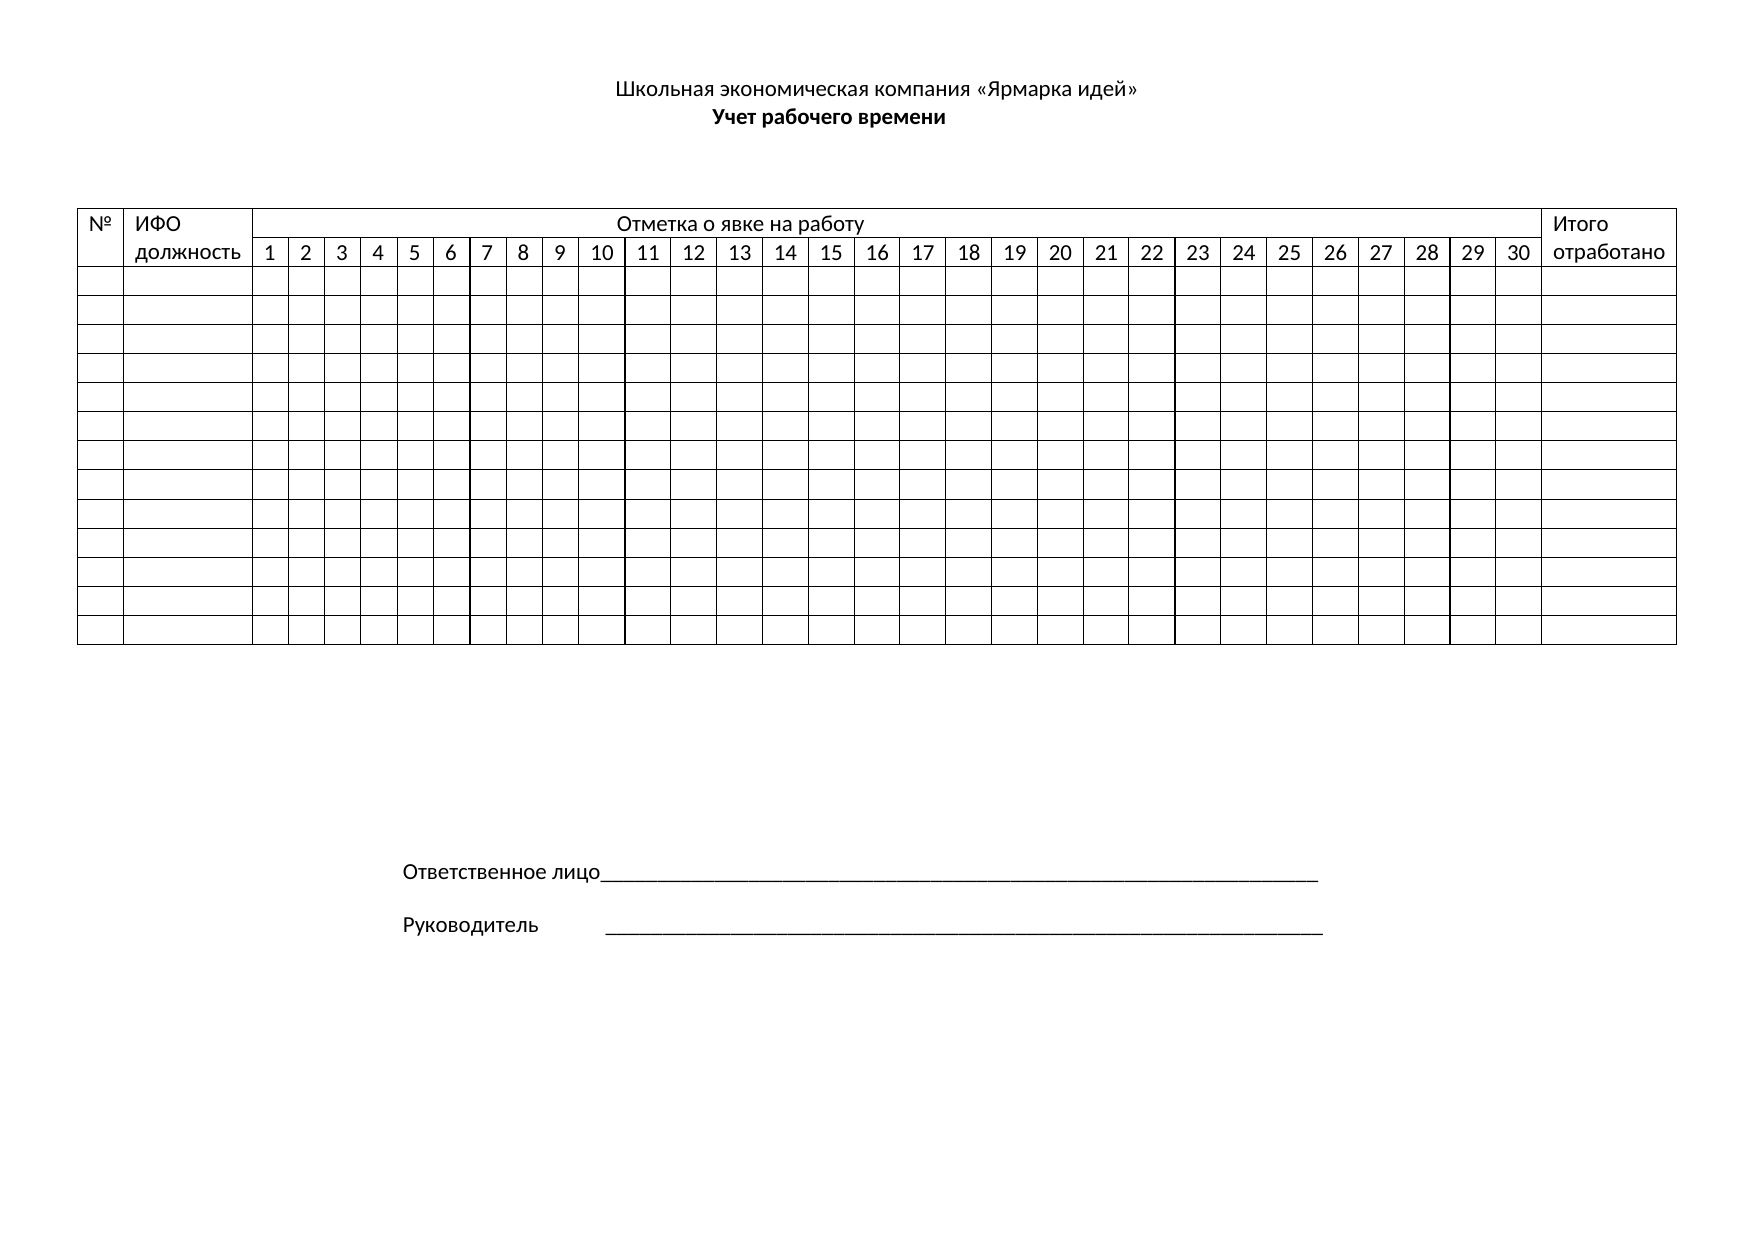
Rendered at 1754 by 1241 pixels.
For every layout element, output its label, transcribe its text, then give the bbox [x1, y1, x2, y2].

table_cell [124, 470, 252, 498]
table_cell [507, 616, 542, 644]
table_cell [579, 587, 624, 615]
table_cell [671, 529, 716, 557]
table_cell [1496, 383, 1541, 411]
table_cell [325, 325, 360, 353]
table_cell [289, 500, 324, 527]
table_cell [809, 296, 854, 324]
table_cell [253, 354, 288, 382]
table_cell [763, 383, 808, 411]
table_cell [543, 412, 578, 440]
table_cell [1038, 354, 1083, 382]
table_cell [579, 354, 624, 382]
table_cell [1038, 412, 1083, 440]
table_cell [1359, 558, 1404, 586]
table_cell [398, 267, 433, 295]
table_cell [78, 616, 123, 644]
table_cell [900, 325, 945, 353]
table_cell 24 [1221, 238, 1266, 266]
table_cell [900, 558, 945, 586]
table_cell [1359, 587, 1404, 615]
table_cell [626, 354, 670, 382]
table_cell [471, 500, 506, 527]
table_cell [289, 529, 324, 557]
table_cell [1221, 354, 1266, 382]
table_cell [78, 354, 123, 382]
table_cell [946, 267, 991, 295]
table_cell [855, 383, 899, 411]
table_cell [1221, 325, 1266, 353]
table_cell [1267, 500, 1312, 527]
table_cell [763, 296, 808, 324]
table_cell [1359, 470, 1404, 498]
table_cell [543, 325, 578, 353]
table_cell [1129, 558, 1174, 586]
table_cell [671, 412, 716, 440]
table_cell [579, 296, 624, 324]
table_cell [1359, 441, 1404, 469]
table_cell [1451, 500, 1495, 527]
table_cell [900, 587, 945, 615]
table_cell [1084, 470, 1128, 498]
table_cell 21 [1084, 238, 1128, 266]
table_cell [763, 500, 808, 527]
table_cell [1038, 441, 1083, 469]
table_cell [434, 325, 469, 353]
table_cell [507, 325, 542, 353]
table_cell [1496, 616, 1541, 644]
table_cell [1038, 558, 1083, 586]
table_cell [992, 354, 1037, 382]
table_cell [398, 587, 433, 615]
table_cell [809, 325, 854, 353]
table_cell [946, 325, 991, 353]
table_cell [900, 412, 945, 440]
table_cell [992, 558, 1037, 586]
table_cell [434, 470, 469, 498]
table_cell [124, 500, 252, 527]
table_cell [398, 296, 433, 324]
table_cell 15 [809, 238, 854, 266]
table_cell [398, 325, 433, 353]
table_cell [253, 267, 288, 295]
table_cell [717, 441, 762, 469]
table_cell [1176, 441, 1220, 469]
table_cell [1313, 558, 1358, 586]
table_cell [78, 470, 123, 498]
table_cell [289, 412, 324, 440]
table_cell [1496, 267, 1541, 295]
table_cell [124, 616, 252, 644]
table_cell [1405, 441, 1449, 469]
table_cell [543, 558, 578, 586]
table_cell 3 [325, 238, 360, 266]
table_cell [1313, 587, 1358, 615]
table_cell [1496, 296, 1541, 324]
table_cell [507, 470, 542, 498]
table_cell [671, 441, 716, 469]
table_cell [717, 412, 762, 440]
table_cell [763, 325, 808, 353]
table_cell [507, 267, 542, 295]
table_cell [1451, 529, 1495, 557]
table_cell [1359, 296, 1404, 324]
table_cell [1496, 558, 1541, 586]
table_cell [78, 383, 123, 411]
table_cell [398, 616, 433, 644]
table_cell [1221, 587, 1266, 615]
table_cell [579, 616, 624, 644]
table_cell [1542, 296, 1676, 324]
table_cell [900, 500, 945, 527]
table_cell [361, 470, 397, 498]
table_cell [579, 558, 624, 586]
table_cell [1405, 529, 1449, 557]
table_cell [855, 587, 899, 615]
table_cell [946, 441, 991, 469]
table_cell [946, 558, 991, 586]
table_cell [1313, 500, 1358, 527]
table_cell [434, 616, 469, 644]
table_cell [1405, 267, 1449, 295]
table_cell [361, 354, 397, 382]
table_cell [289, 296, 324, 324]
table_cell [253, 587, 288, 615]
table_cell [78, 325, 123, 353]
table_cell [809, 616, 854, 644]
table_cell [1313, 267, 1358, 295]
table_cell [1038, 383, 1083, 411]
table_cell [471, 354, 506, 382]
table_cell [253, 412, 288, 440]
table_cell [1451, 470, 1495, 498]
table_cell [78, 529, 123, 557]
table_cell [1496, 325, 1541, 353]
table_cell [289, 383, 324, 411]
table_cell [1313, 354, 1358, 382]
table_cell [325, 587, 360, 615]
table_cell [1267, 354, 1312, 382]
table_cell [579, 441, 624, 469]
table_cell 19 [992, 238, 1037, 266]
table_cell [1451, 412, 1495, 440]
table_cell [1176, 354, 1220, 382]
table_cell [507, 441, 542, 469]
table_cell [1267, 267, 1312, 295]
table_cell [507, 500, 542, 527]
table_cell [1129, 325, 1174, 353]
table_cell [289, 325, 324, 353]
table_cell [361, 441, 397, 469]
table_cell [1176, 383, 1220, 411]
table_cell 13 [717, 238, 762, 266]
table_cell [124, 383, 252, 411]
table_cell [1267, 529, 1312, 557]
table_cell [361, 587, 397, 615]
table_cell [946, 412, 991, 440]
table_cell 16 [855, 238, 899, 266]
table_cell [809, 441, 854, 469]
table_cell [124, 441, 252, 469]
table_cell [543, 500, 578, 527]
table_cell [1405, 616, 1449, 644]
table_cell [809, 587, 854, 615]
table_cell [579, 470, 624, 498]
table_cell [1129, 441, 1174, 469]
table_cell [398, 500, 433, 527]
table_cell [543, 616, 578, 644]
table_cell [253, 500, 288, 527]
table_cell [471, 267, 506, 295]
table_cell [78, 441, 123, 469]
table_cell [809, 529, 854, 557]
table_cell [626, 587, 670, 615]
table_cell [1084, 441, 1128, 469]
table_cell [361, 267, 397, 295]
table_cell [992, 441, 1037, 469]
table_cell [1313, 296, 1358, 324]
table_cell 28 [1405, 238, 1449, 266]
table_cell [579, 500, 624, 527]
table_cell [717, 325, 762, 353]
table_cell 7 [471, 238, 506, 266]
table_cell [992, 267, 1037, 295]
table_cell [124, 558, 252, 586]
table_cell [992, 470, 1037, 498]
table_cell [1542, 441, 1676, 469]
table_cell [289, 558, 324, 586]
table_cell [579, 325, 624, 353]
table_cell [1129, 354, 1174, 382]
table_cell [398, 470, 433, 498]
table_cell [1129, 383, 1174, 411]
table_cell [946, 500, 991, 527]
table_cell [1451, 383, 1495, 411]
table_cell [992, 412, 1037, 440]
table_cell [1313, 383, 1358, 411]
text Руководитель _______________________________________________________________ [89, 910, 1665, 938]
table_cell [1084, 558, 1128, 586]
table_cell [398, 354, 433, 382]
table_cell [1359, 616, 1404, 644]
table_cell [1451, 558, 1495, 586]
table_cell [434, 558, 469, 586]
table_cell [1084, 325, 1128, 353]
table_cell [1405, 558, 1449, 586]
table_cell [855, 267, 899, 295]
table_cell 27 [1359, 238, 1404, 266]
table_cell [946, 354, 991, 382]
table_cell [1359, 267, 1404, 295]
table_cell [579, 383, 624, 411]
table_cell [1451, 267, 1495, 295]
table_cell [543, 354, 578, 382]
table_cell [507, 558, 542, 586]
table_cell [1496, 412, 1541, 440]
table_cell 26 [1313, 238, 1358, 266]
table_cell [434, 383, 469, 411]
table_cell [325, 441, 360, 469]
table_cell [1451, 616, 1495, 644]
table_cell [253, 558, 288, 586]
table_cell [717, 296, 762, 324]
table_cell [253, 529, 288, 557]
table_cell [626, 412, 670, 440]
table_cell [398, 529, 433, 557]
table_cell [763, 354, 808, 382]
table_cell [1038, 296, 1083, 324]
table_cell [1176, 500, 1220, 527]
table_cell [1084, 500, 1128, 527]
table_cell [626, 383, 670, 411]
table_cell [543, 529, 578, 557]
table_cell [507, 383, 542, 411]
table_cell [507, 587, 542, 615]
table_cell [1313, 529, 1358, 557]
table_cell [671, 500, 716, 527]
table_cell [1129, 529, 1174, 557]
table_cell [717, 558, 762, 586]
table_cell [809, 383, 854, 411]
table_cell [1129, 412, 1174, 440]
table_cell [1267, 412, 1312, 440]
table_cell [325, 470, 360, 498]
table_cell [1221, 441, 1266, 469]
table_cell [1221, 383, 1266, 411]
table_cell [1084, 587, 1128, 615]
table_cell [1176, 470, 1220, 498]
table_cell [1129, 296, 1174, 324]
table_cell 8 [507, 238, 542, 266]
table_cell [809, 267, 854, 295]
table_cell [900, 296, 945, 324]
table_cell [78, 296, 123, 324]
table_cell [289, 470, 324, 498]
table_cell [717, 470, 762, 498]
table_cell [1221, 470, 1266, 498]
table_cell [78, 500, 123, 527]
table_cell 23 [1176, 238, 1220, 266]
table_cell [1084, 616, 1128, 644]
table_cell [325, 529, 360, 557]
table_cell [763, 587, 808, 615]
table_cell [289, 587, 324, 615]
table_cell [398, 383, 433, 411]
table_cell 11 [626, 238, 670, 266]
table_cell [124, 267, 252, 295]
table_cell [507, 296, 542, 324]
table_cell [1267, 383, 1312, 411]
table_cell [579, 529, 624, 557]
table_cell [1451, 325, 1495, 353]
table_cell [1084, 412, 1128, 440]
table_cell [992, 500, 1037, 527]
table_cell 10 [579, 238, 624, 266]
table_cell [671, 383, 716, 411]
table_cell [900, 441, 945, 469]
table_cell [809, 500, 854, 527]
table_cell [1359, 325, 1404, 353]
table_cell [1176, 558, 1220, 586]
table_cell [992, 616, 1037, 644]
table_cell [1359, 500, 1404, 527]
table_cell [763, 558, 808, 586]
table_cell [1496, 529, 1541, 557]
table_cell [543, 383, 578, 411]
table_cell [1451, 354, 1495, 382]
table_cell [1267, 441, 1312, 469]
table_cell [1405, 296, 1449, 324]
table_cell [855, 354, 899, 382]
table_cell [471, 383, 506, 411]
table_cell [1359, 412, 1404, 440]
table_cell [671, 325, 716, 353]
table_cell [579, 412, 624, 440]
table_cell [626, 558, 670, 586]
table_cell [1221, 558, 1266, 586]
table_cell [471, 441, 506, 469]
table_cell [124, 412, 252, 440]
table_cell [471, 558, 506, 586]
table_cell [855, 558, 899, 586]
table_cell [325, 558, 360, 586]
table_cell [671, 267, 716, 295]
table_cell [1038, 470, 1083, 498]
table_cell [855, 441, 899, 469]
table_cell [992, 296, 1037, 324]
table_cell [763, 441, 808, 469]
table_cell [1267, 296, 1312, 324]
table_cell [78, 587, 123, 615]
table_cell [1176, 412, 1220, 440]
table_cell 2 [289, 238, 324, 266]
table_cell [325, 383, 360, 411]
table_cell [1542, 500, 1676, 527]
table_cell [507, 412, 542, 440]
table_cell [671, 558, 716, 586]
table_cell [579, 267, 624, 295]
table_cell [289, 616, 324, 644]
table_cell [717, 383, 762, 411]
table_cell [434, 587, 469, 615]
table_cell [124, 529, 252, 557]
table_cell [253, 383, 288, 411]
table_cell [717, 500, 762, 527]
table_cell [855, 325, 899, 353]
table_cell [1359, 529, 1404, 557]
table_cell [1542, 354, 1676, 382]
table_cell [626, 296, 670, 324]
table_cell [1313, 325, 1358, 353]
table_cell [124, 587, 252, 615]
table_cell [1496, 354, 1541, 382]
table_cell [289, 441, 324, 469]
table_cell [1129, 587, 1174, 615]
table_cell [855, 296, 899, 324]
table_header ИФО должность [124, 209, 252, 266]
table_cell [1496, 470, 1541, 498]
table_cell [946, 296, 991, 324]
table_cell [1313, 470, 1358, 498]
table_cell 20 [1038, 238, 1083, 266]
table_cell [1405, 354, 1449, 382]
table_cell [78, 267, 123, 295]
table_cell [78, 558, 123, 586]
table_cell [626, 470, 670, 498]
table_cell [626, 500, 670, 527]
table_cell [717, 616, 762, 644]
table_cell [1267, 587, 1312, 615]
table_cell 14 [763, 238, 808, 266]
table_cell [946, 587, 991, 615]
table_cell [763, 616, 808, 644]
table_cell [124, 354, 252, 382]
table_cell [543, 470, 578, 498]
table_cell [1038, 529, 1083, 557]
table_cell [717, 267, 762, 295]
table_cell [471, 325, 506, 353]
table_cell [398, 412, 433, 440]
table_cell [1313, 412, 1358, 440]
table_cell [1129, 470, 1174, 498]
table_cell [1542, 529, 1676, 557]
table_cell [1267, 325, 1312, 353]
table_cell [124, 325, 252, 353]
table_cell [1542, 558, 1676, 586]
table_cell [1084, 383, 1128, 411]
table_cell [1405, 412, 1449, 440]
table_cell [992, 529, 1037, 557]
table_cell [434, 529, 469, 557]
table_cell [1084, 354, 1128, 382]
table_cell [253, 296, 288, 324]
table_cell [253, 470, 288, 498]
table_cell [1267, 558, 1312, 586]
table_cell [626, 267, 670, 295]
table_cell [1129, 500, 1174, 527]
table_header № [78, 209, 123, 266]
table_cell [855, 529, 899, 557]
table_cell [1405, 500, 1449, 527]
table_cell [992, 587, 1037, 615]
table_cell [361, 558, 397, 586]
table_cell [361, 296, 397, 324]
table_cell [1496, 587, 1541, 615]
table_cell [434, 441, 469, 469]
table_cell [398, 558, 433, 586]
table_cell [543, 441, 578, 469]
table_cell [253, 616, 288, 644]
table_cell [471, 470, 506, 498]
table_cell [900, 616, 945, 644]
table_cell [289, 267, 324, 295]
table_cell [543, 296, 578, 324]
table_cell [946, 529, 991, 557]
table_cell [507, 354, 542, 382]
table_cell [507, 529, 542, 557]
table_cell [1084, 529, 1128, 557]
table_cell [434, 354, 469, 382]
table_cell [1405, 470, 1449, 498]
table_cell 30 [1496, 238, 1541, 266]
table_cell [1267, 616, 1312, 644]
table_cell [361, 529, 397, 557]
table_cell [289, 354, 324, 382]
table_cell 22 [1129, 238, 1174, 266]
table_cell [1405, 383, 1449, 411]
table_cell [671, 296, 716, 324]
table_cell [900, 383, 945, 411]
table_cell [1267, 470, 1312, 498]
table_cell [1359, 383, 1404, 411]
table_cell [1313, 616, 1358, 644]
table_cell [855, 616, 899, 644]
table_cell [543, 587, 578, 615]
table_cell [325, 412, 360, 440]
table_cell [1176, 616, 1220, 644]
table_header Отметка о явке на работу [253, 209, 1541, 237]
table_cell [1176, 296, 1220, 324]
table_cell [1176, 587, 1220, 615]
table_cell [717, 529, 762, 557]
table_cell [717, 587, 762, 615]
table_cell [855, 412, 899, 440]
table_cell [763, 412, 808, 440]
table_cell [1542, 267, 1676, 295]
table_cell [124, 296, 252, 324]
table_cell [361, 412, 397, 440]
table_cell 6 [434, 238, 469, 266]
table_cell [900, 354, 945, 382]
table_cell 12 [671, 238, 716, 266]
table_cell [78, 412, 123, 440]
table_cell [1221, 500, 1266, 527]
table_cell [855, 500, 899, 527]
table_cell [626, 616, 670, 644]
table_cell [763, 470, 808, 498]
table_cell [471, 296, 506, 324]
table_cell [626, 325, 670, 353]
table_cell [671, 616, 716, 644]
table_cell [325, 500, 360, 527]
text Учет рабочего времени [89, 102, 1665, 130]
table_cell 29 [1451, 238, 1495, 266]
table_cell [1176, 267, 1220, 295]
table_cell 25 [1267, 238, 1312, 266]
table_cell 5 [398, 238, 433, 266]
table_cell [1359, 354, 1404, 382]
table_cell [1221, 267, 1266, 295]
table_cell [809, 412, 854, 440]
table_cell [763, 529, 808, 557]
table_cell [325, 296, 360, 324]
table_cell [543, 267, 578, 295]
table_cell [1451, 587, 1495, 615]
table_cell [253, 441, 288, 469]
table_cell [1038, 587, 1083, 615]
table_cell [809, 558, 854, 586]
table_cell [855, 470, 899, 498]
table_cell [1451, 441, 1495, 469]
table_cell [992, 325, 1037, 353]
table_cell [1038, 616, 1083, 644]
table_cell [1542, 325, 1676, 353]
text Ответственное лицо_______________________________________________________________ [89, 857, 1665, 885]
table_cell [1129, 616, 1174, 644]
table_cell [1405, 325, 1449, 353]
table_cell [1221, 296, 1266, 324]
table_cell [1496, 500, 1541, 527]
table_cell [626, 441, 670, 469]
table_cell [671, 354, 716, 382]
table_cell [361, 500, 397, 527]
table_cell 18 [946, 238, 991, 266]
table_cell [1542, 470, 1676, 498]
table_cell [763, 267, 808, 295]
table_cell [1129, 267, 1174, 295]
table_cell 4 [361, 238, 397, 266]
table_header Итого отработано [1542, 209, 1676, 266]
table_cell [434, 267, 469, 295]
table_cell [1542, 383, 1676, 411]
table_cell [1451, 296, 1495, 324]
table_cell [361, 616, 397, 644]
table_cell [671, 587, 716, 615]
table_cell [1221, 616, 1266, 644]
table_cell [1176, 529, 1220, 557]
table_cell [946, 383, 991, 411]
table_cell 1 [253, 238, 288, 266]
table_cell [626, 529, 670, 557]
table_cell [1221, 412, 1266, 440]
table_cell [900, 267, 945, 295]
table_cell [992, 383, 1037, 411]
table_cell [253, 325, 288, 353]
table_cell [361, 325, 397, 353]
table_cell 17 [900, 238, 945, 266]
table_cell [809, 470, 854, 498]
table_cell [1084, 267, 1128, 295]
table_cell [1542, 587, 1676, 615]
table_cell [809, 354, 854, 382]
table_cell 9 [543, 238, 578, 266]
table_cell [1542, 412, 1676, 440]
table_cell [900, 470, 945, 498]
table_cell [471, 616, 506, 644]
table_cell [946, 616, 991, 644]
table_cell [1405, 587, 1449, 615]
table_cell [671, 470, 716, 498]
table_cell [1313, 441, 1358, 469]
table_cell [361, 383, 397, 411]
table_cell [325, 616, 360, 644]
table_cell [325, 267, 360, 295]
table_cell [1038, 500, 1083, 527]
table_cell [1542, 616, 1676, 644]
table_cell [1038, 267, 1083, 295]
table_cell [1038, 325, 1083, 353]
table_cell [1221, 529, 1266, 557]
table_cell [900, 529, 945, 557]
table_cell [471, 587, 506, 615]
table_cell [1084, 296, 1128, 324]
table_cell [946, 470, 991, 498]
table_cell [434, 296, 469, 324]
table_cell [1176, 325, 1220, 353]
table_cell [471, 412, 506, 440]
table_cell [398, 441, 433, 469]
table_cell [717, 354, 762, 382]
table_cell [1496, 441, 1541, 469]
table_cell [325, 354, 360, 382]
table_cell [471, 529, 506, 557]
table_cell [434, 500, 469, 527]
table_cell [434, 412, 469, 440]
